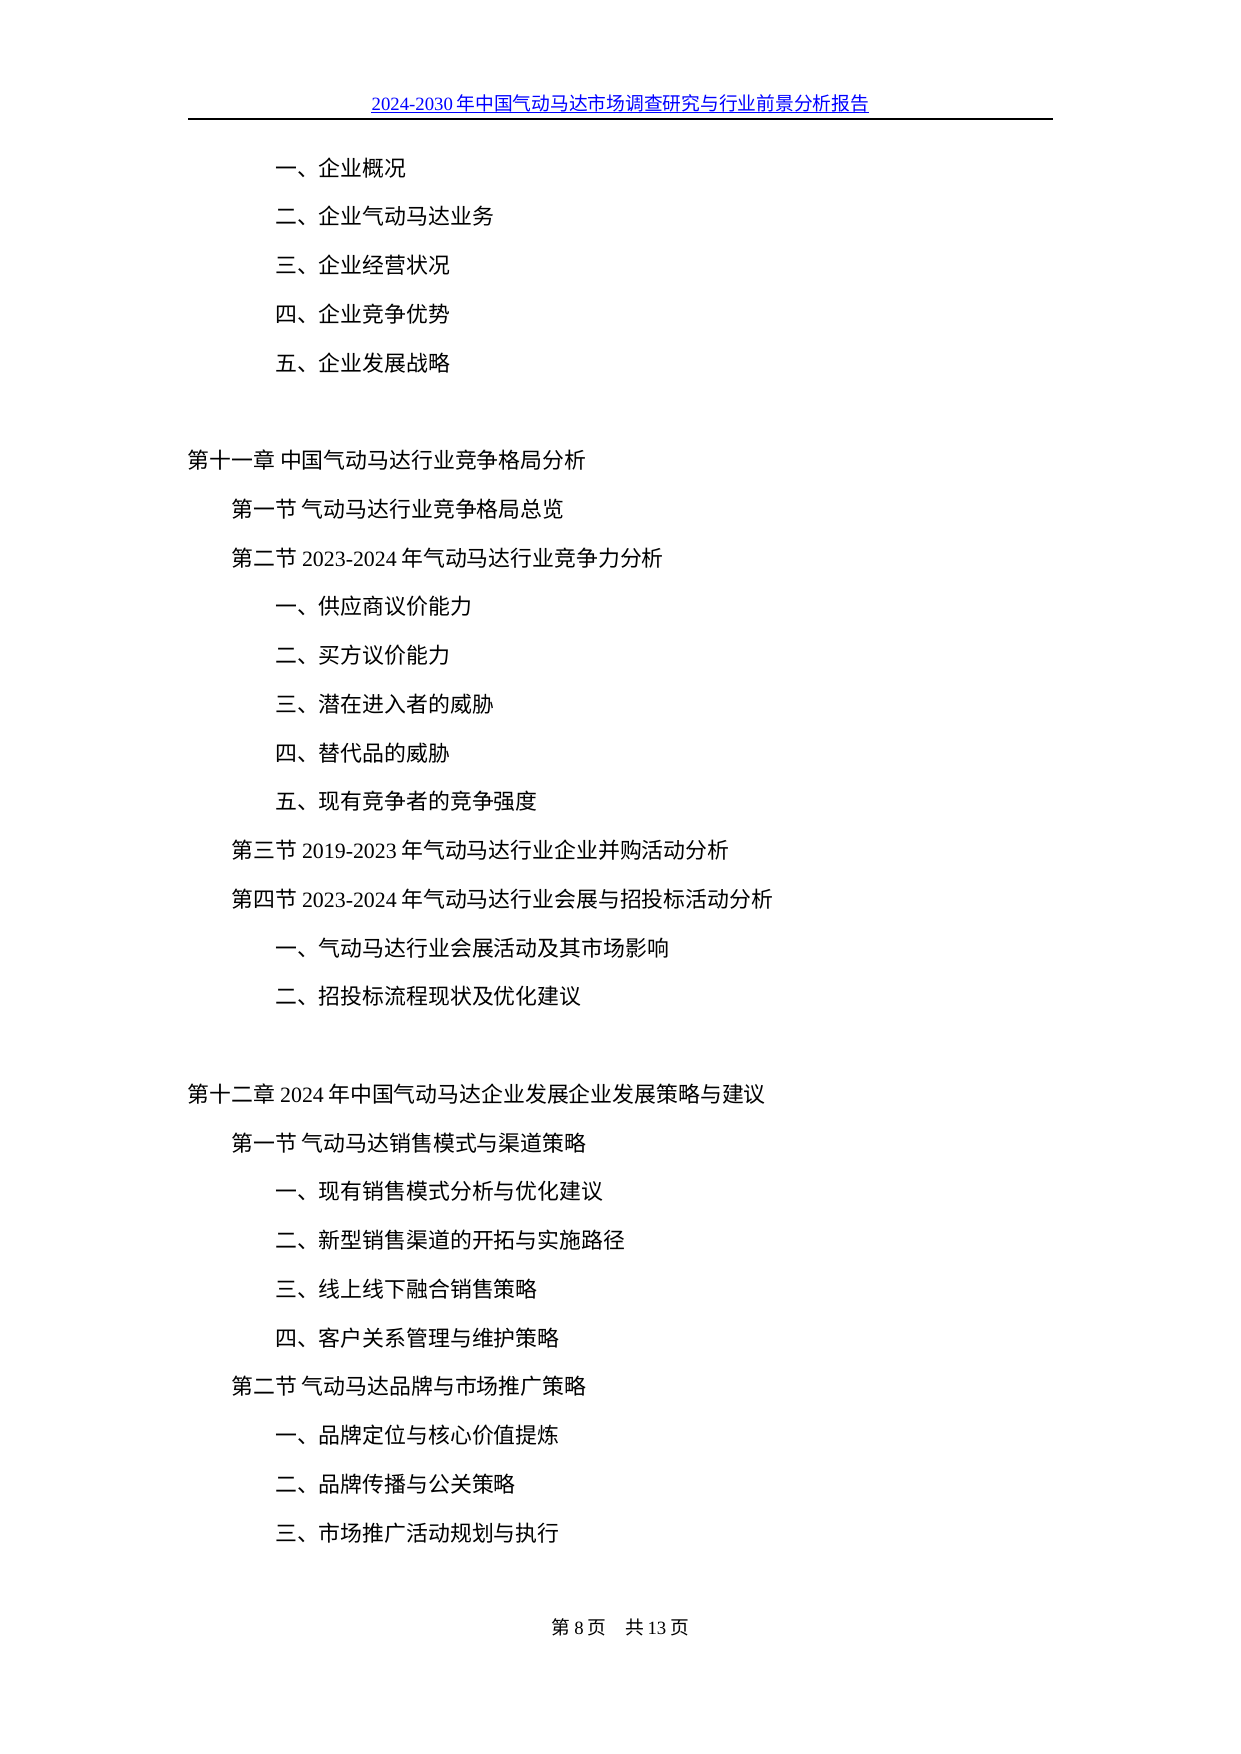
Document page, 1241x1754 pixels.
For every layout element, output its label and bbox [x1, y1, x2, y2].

text [187, 150, 1053, 1548]
